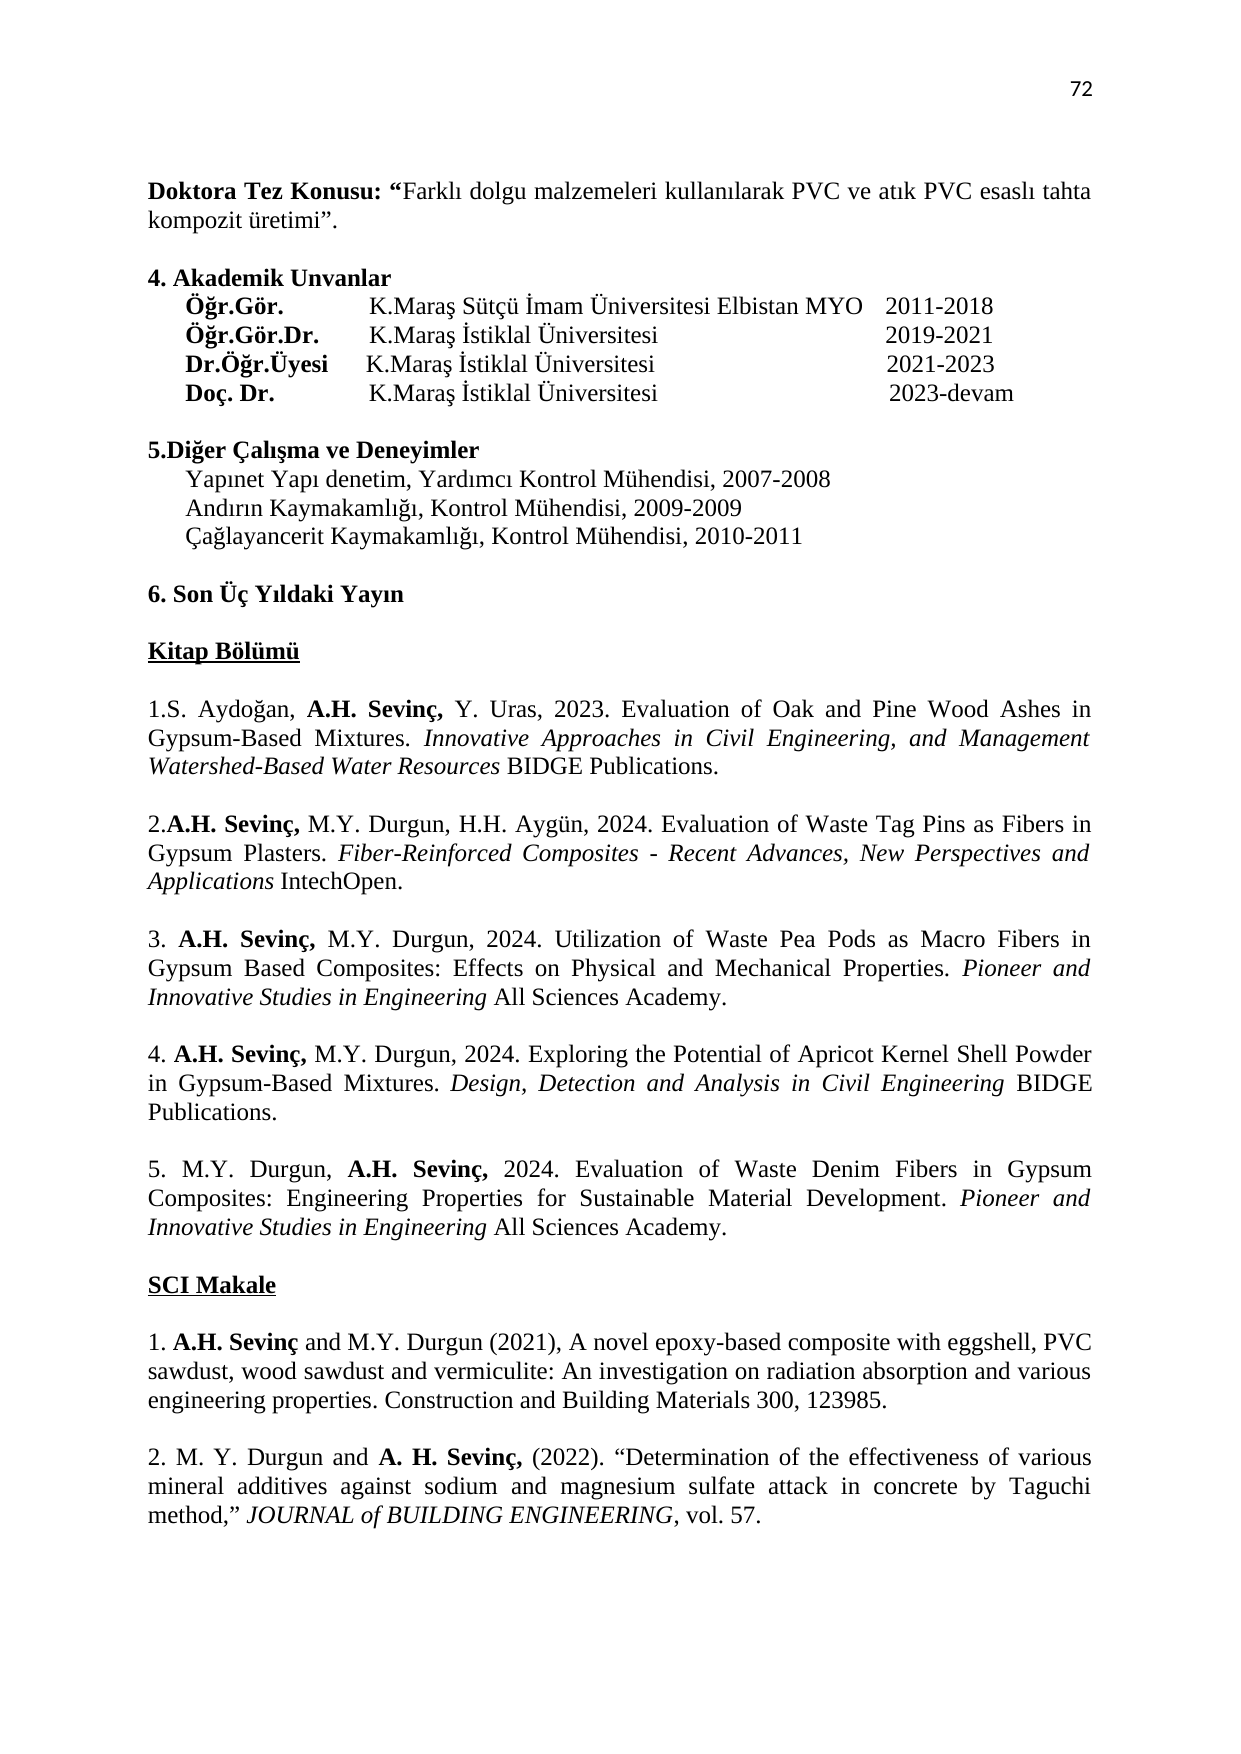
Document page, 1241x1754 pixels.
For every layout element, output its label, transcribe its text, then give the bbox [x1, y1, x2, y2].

text Dr.Öğr.Üyesi K.Maraş İstiklal Üniversitesi 2021-2023 [185, 349, 1093, 378]
text 4. A.H. Sevinç, M.Y. Durgun, 2024. Exploring the Potential of Apricot Kernel Shell Powder in Gypsum-Based Mixtures. Design, Detection and Analysis in Civil Engineering BIDGE Publications. [148, 1039, 1093, 1126]
text 3. A.H. Sevinç, M.Y. Durgun, 2024. Utilization of Waste Pea Pods as Macro Fibers in Gypsum Based Composites: Effects on Physical and Mechanical Properties. Pioneer and Innovative Studies in Engineering All Sciences Academy. [148, 924, 1093, 1010]
text 1. A.H. Sevinç and M.Y. Durgun (2021), A novel epoxy-based composite with eggshell, PVC sawdust, wood sawdust and vermiculite: An investigation on radiation absorption and various engineering properties. Construction and Building Materials 300, 123985. [148, 1327, 1093, 1413]
text Kitap Bölümü [148, 636, 1093, 665]
text 4. Akademik Unvanlar [148, 263, 1093, 291]
text Öğr.Gör. K.Maraş Sütçü İmam Üniversitesi Elbistan MYO 2011-2018 [185, 291, 1093, 320]
text 2. M. Y. Durgun and A. H. Sevinç, (2022). “Determination of the effectiveness of various mineral additives against sodium and magnesium sulfate attack in concrete by Taguchi method,” JOURNAL of BUILDING ENGINEERING, vol. 57. [148, 1442, 1093, 1528]
text 2.A.H. Sevinç, M.Y. Durgun, H.H. Aygün, 2024. Evaluation of Waste Tag Pins as Fibers in Gypsum Plasters. Fiber-Reinforced Composites - Recent Advances, New Perspectives and Applications IntechOpen. [148, 809, 1093, 895]
text Andırın Kaymakamlığı, Kontrol Mühendisi, 2009-2009 [185, 493, 1093, 521]
text Doktora Tez Konusu: “Farklı dolgu malzemeleri kullanılarak PVC ve atık PVC esaslı tahta kompozit üretimi”. [148, 176, 1093, 234]
text 5.Diğer Çalışma ve Deneyimler [148, 435, 1093, 464]
text 6. Son Üç Yıldaki Yayın [148, 579, 1093, 608]
text Çağlayancerit Kaymakamlığı, Kontrol Mühendisi, 2010-2011 [185, 521, 1093, 550]
text Yapınet Yapı denetim, Yardımcı Kontrol Mühendisi, 2007-2008 [185, 464, 1093, 493]
text Öğr.Gör.Dr. K.Maraş İstiklal Üniversitesi 2019-2021 [185, 320, 1093, 349]
text 1.S. Aydoğan, A.H. Sevinç, Y. Uras, 2023. Evaluation of Oak and Pine Wood Ashes in Gypsum-Based Mixtures. Innovative Approaches in Civil Engineering, and Management Watershed-Based Water Resources BIDGE Publications. [148, 694, 1093, 780]
text SCI Makale [148, 1270, 1093, 1298]
text 5. M.Y. Durgun, A.H. Sevinç, 2024. Evaluation of Waste Denim Fibers in Gypsum Composites: Engineering Properties for Sustainable Material Development. Pioneer and Innovative Studies in Engineering All Sciences Academy. [148, 1154, 1093, 1241]
text Doç. Dr. K.Maraş İstiklal Üniversitesi 2023-devam [185, 378, 1093, 406]
